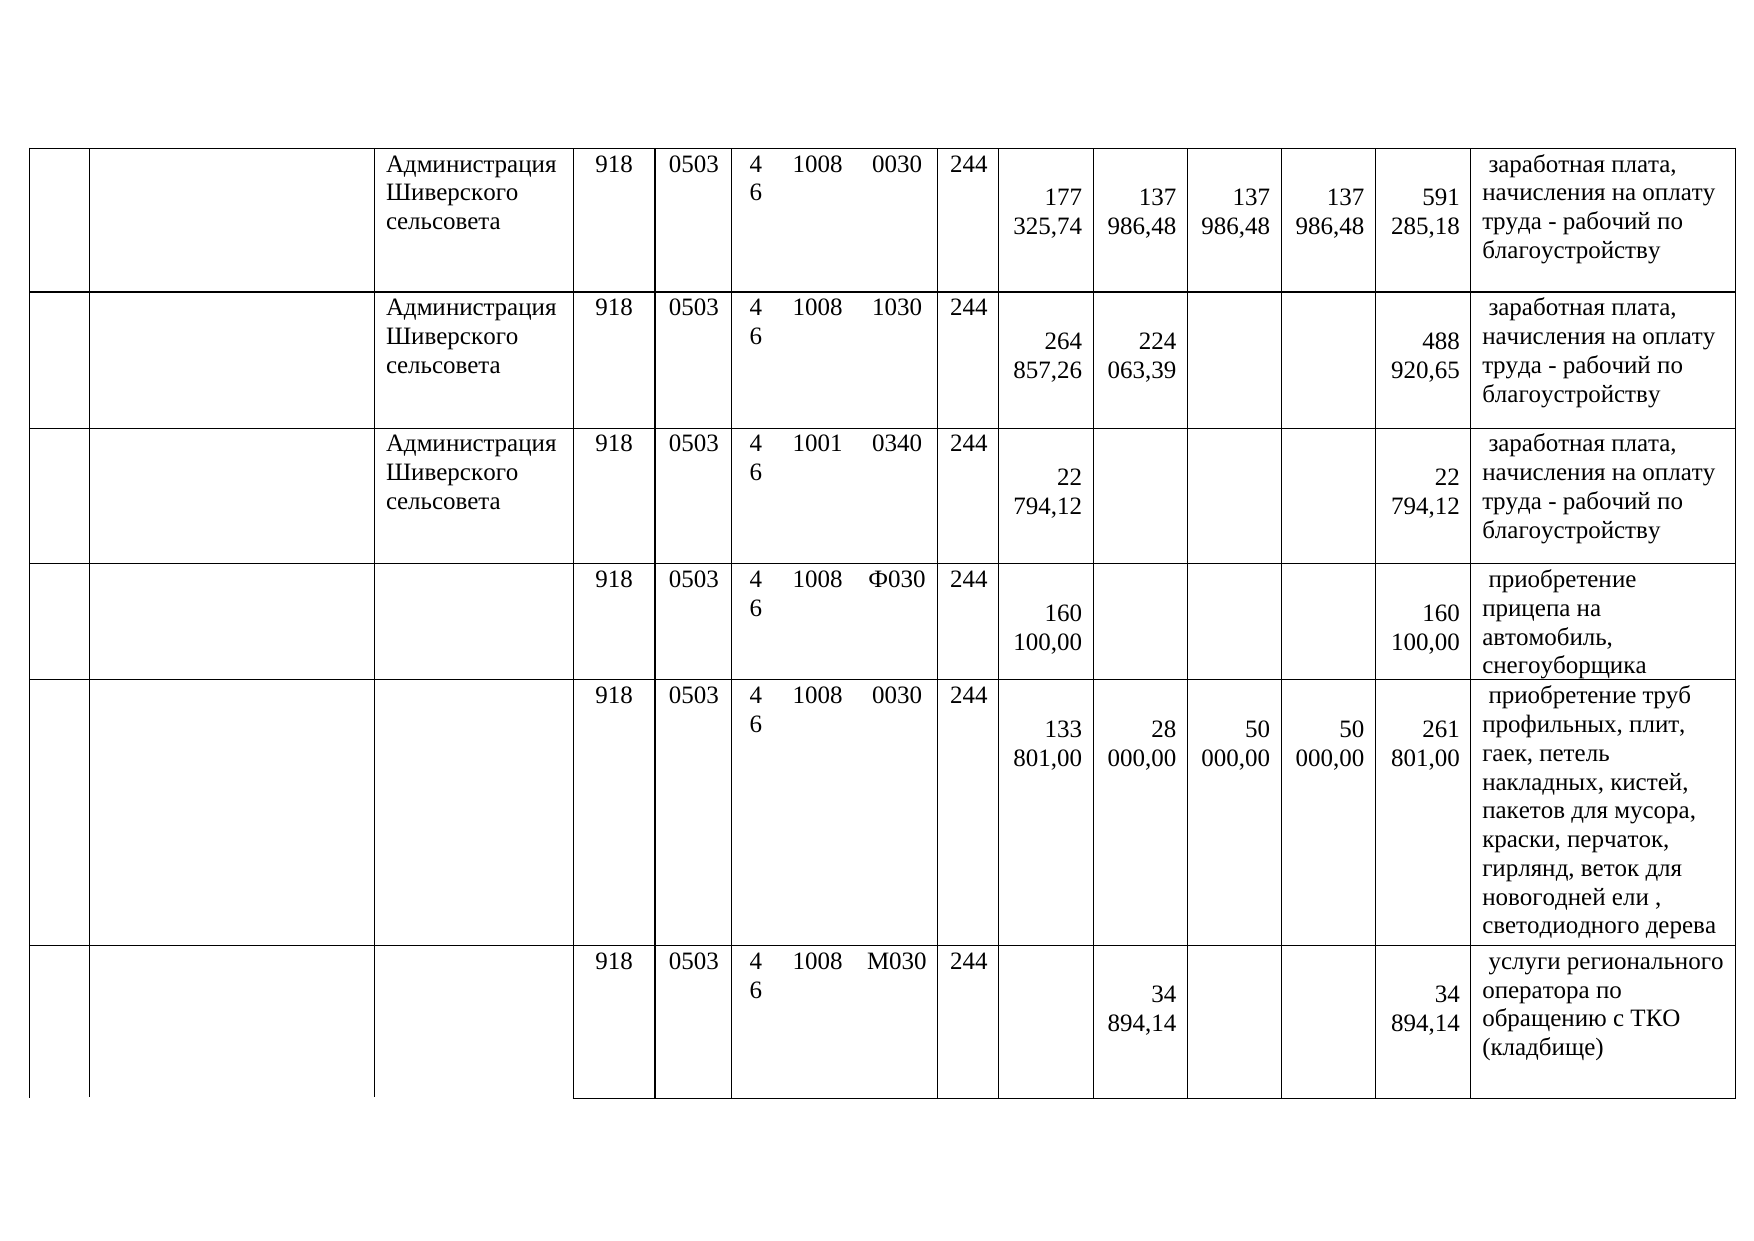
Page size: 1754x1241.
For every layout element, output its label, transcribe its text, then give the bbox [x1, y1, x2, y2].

table_cell 0503 [656, 149, 731, 291]
table_cell [1282, 946, 1375, 1098]
table_cell 137 986,48 [1188, 149, 1281, 291]
table_cell 918 [574, 564, 654, 679]
table_cell 34 894,14 [1094, 946, 1187, 1098]
table_cell 0503 [656, 293, 731, 427]
table_cell [1188, 946, 1281, 1098]
table_cell 244 [938, 680, 998, 945]
table_cell 224 063,39 [1094, 293, 1187, 427]
table_cell заработная плата, начисления на оплату труда - рабочий по благоустройству [1471, 149, 1735, 291]
table_cell 244 [938, 149, 998, 291]
table_cell 34 894,14 [1376, 946, 1470, 1098]
table_cell 160 100,00 [999, 564, 1093, 679]
table_cell 46 [732, 429, 779, 563]
table_cell 0030 [856, 149, 937, 291]
table_cell [30, 946, 90, 1098]
table_cell 0503 [656, 680, 731, 945]
table_cell 244 [938, 429, 998, 563]
table_cell [1282, 293, 1375, 427]
table_cell 1008 [779, 680, 856, 945]
table_cell 46 [732, 293, 779, 427]
table_cell 1008 [779, 946, 856, 1098]
table_cell 46 [732, 564, 779, 679]
table_cell [30, 680, 89, 945]
table_cell приобретение труб профильных, плит, гаек, петель накладных, кистей, пакетов для мусора, краски, перчаток, гирлянд, веток для новогодней ели , светодиодного дерева [1471, 680, 1735, 945]
table_cell 244 [938, 946, 998, 1098]
table_cell Администрация Шиверского сельсовета [375, 429, 573, 563]
table_cell 22 794,12 [1376, 429, 1470, 563]
table_cell 137 986,48 [1094, 149, 1187, 291]
table_cell [1188, 564, 1281, 679]
table_cell 0503 [656, 429, 731, 563]
table_cell 46 [732, 946, 779, 1098]
table_cell 0503 [656, 946, 731, 1098]
table_cell приобретение прицепа на автомобиль, снегоуборщика [1471, 564, 1735, 679]
table_cell 1008 [779, 564, 856, 679]
table_cell [1282, 564, 1375, 679]
table_cell [30, 293, 89, 427]
table_cell 0340 [856, 429, 937, 563]
table_cell 0030 [856, 680, 937, 945]
table_cell 28 000,00 [1094, 680, 1187, 945]
table_cell [90, 293, 374, 427]
table_cell 918 [574, 149, 654, 291]
table_cell 1030 [856, 293, 937, 427]
table_cell заработная плата, начисления на оплату труда - рабочий по благоустройству [1471, 293, 1735, 427]
table_cell 1008 [779, 293, 856, 427]
table_cell [999, 946, 1093, 1098]
table_cell 918 [574, 680, 654, 945]
table_cell 50 000,00 [1282, 680, 1375, 945]
table_cell 488 920,65 [1376, 293, 1470, 427]
table_cell [1094, 429, 1187, 563]
table_cell 244 [938, 564, 998, 679]
table_cell заработная плата, начисления на оплату труда - рабочий по благоустройству [1471, 429, 1735, 563]
table_cell 918 [574, 946, 654, 1098]
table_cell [375, 149, 573, 291]
table_cell [90, 149, 374, 291]
table_cell 918 [574, 293, 654, 427]
table_cell 46 [732, 149, 779, 291]
table_cell М030 [856, 946, 937, 1098]
table_cell [30, 149, 89, 291]
table_cell услуги регионального оператора по обращению с ТКО (кладбище) [1471, 946, 1735, 1098]
table_cell 133 801,00 [999, 680, 1093, 945]
table_cell 177 325,74 [999, 149, 1093, 291]
table_cell [30, 564, 89, 679]
table_cell [90, 564, 374, 679]
table_cell [1188, 293, 1281, 427]
table_cell [1094, 564, 1187, 679]
table_cell 264 857,26 [999, 293, 1093, 427]
table_cell 1001 [779, 429, 856, 563]
table_cell [375, 946, 573, 1098]
table_cell 244 [938, 293, 998, 427]
table_cell 137 986,48 [1282, 149, 1375, 291]
table_cell Администрация Шиверского сельсовета [375, 293, 573, 427]
table_cell 261 801,00 [1376, 680, 1470, 945]
table_cell [1282, 429, 1375, 563]
table_cell [90, 429, 374, 563]
table_cell [30, 429, 89, 563]
table_cell 591 285,18 [1376, 149, 1470, 291]
table_cell 918 [574, 429, 654, 563]
table_cell Ф030 [856, 564, 937, 679]
table_cell 1008 [779, 149, 856, 291]
table_cell [1188, 429, 1281, 563]
table_cell [90, 680, 374, 945]
table_cell 0503 [656, 564, 731, 679]
table_cell 160 100,00 [1376, 564, 1470, 679]
table_cell 50 000,00 [1188, 680, 1281, 945]
table_cell 46 [732, 680, 779, 945]
table_cell [90, 946, 374, 1098]
table_cell [375, 680, 573, 945]
table_cell 22 794,12 [999, 429, 1093, 563]
table_cell [375, 564, 573, 679]
